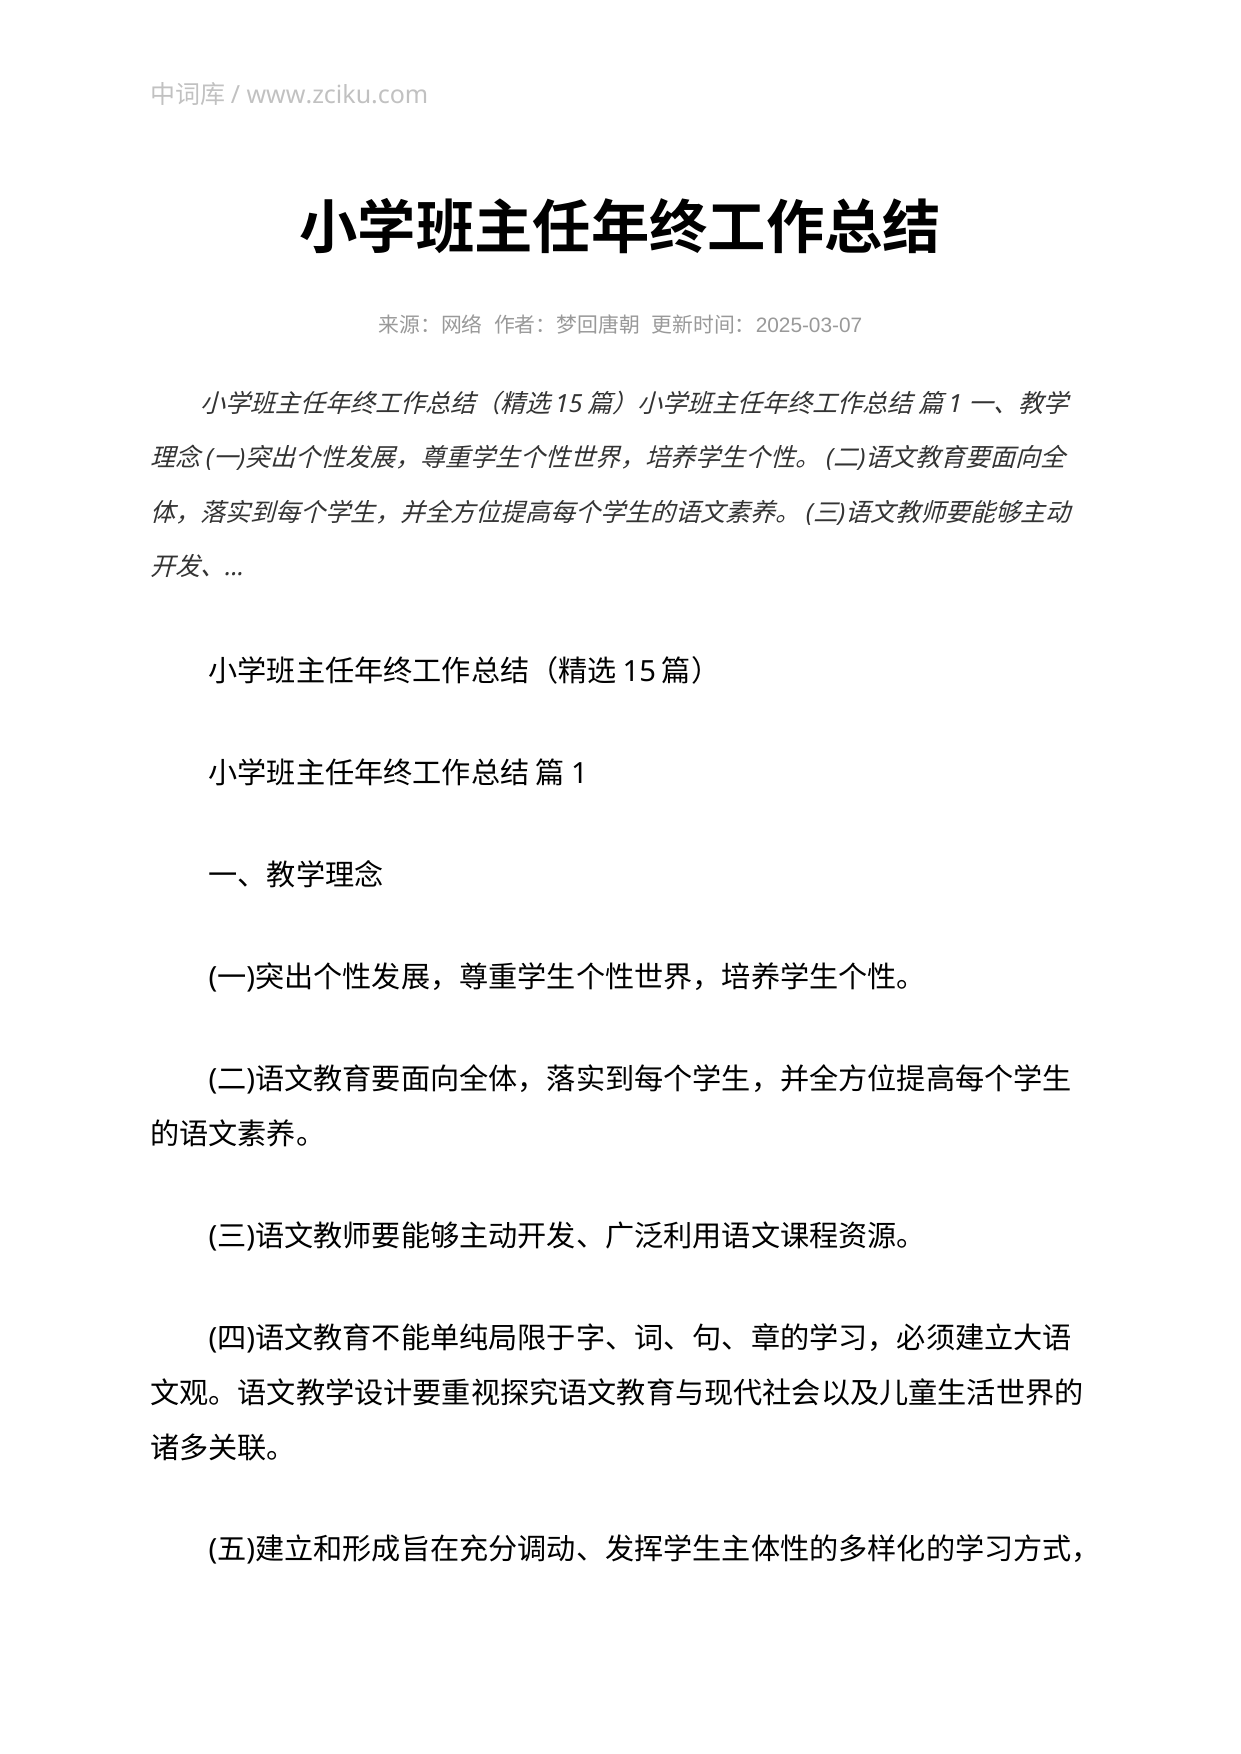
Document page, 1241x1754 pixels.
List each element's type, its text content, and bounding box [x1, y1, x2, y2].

text 小学班主任年终工作总结（精选15篇）小学班主任年终工作总结 篇1 一、教学理念 (一)突出个性发展，尊重学生个性世界，培养学生个性。 (二)语文教育要面向全体，落实到每个学生，并全方位提高每个学生的语文素养。 (三)语文教师要能够主动开发、... [150, 383, 1090, 583]
text (一)突出个性发展，尊重学生个性世界，培养学生个性。 [150, 953, 1090, 996]
text (四)语文教育不能单纯局限于字、词、句、章的学习，必须建立大语文观。语文教学设计要重视探究语文教育与现代社会以及儿童生活世界的诸多关联。 [150, 1314, 1090, 1466]
subtitle 小学班主任年终工作总结 [150, 181, 1090, 266]
text 来源：网络 作者：梦回唐朝 更新时间：2025-03-07 [150, 313, 1090, 337]
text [150, 1526, 1090, 1568]
text 小学班主任年终工作总结 篇1 [150, 750, 1090, 792]
text (三)语文教师要能够主动开发、广泛利用语文课程资源。 [150, 1212, 1090, 1255]
text 一、教学理念 [150, 852, 1090, 894]
text 小学班主任年终工作总结（精选15篇） [150, 648, 1090, 690]
text (二)语文教育要面向全体，落实到每个学生，并全方位提高每个学生的语文素养。 [150, 1056, 1090, 1153]
